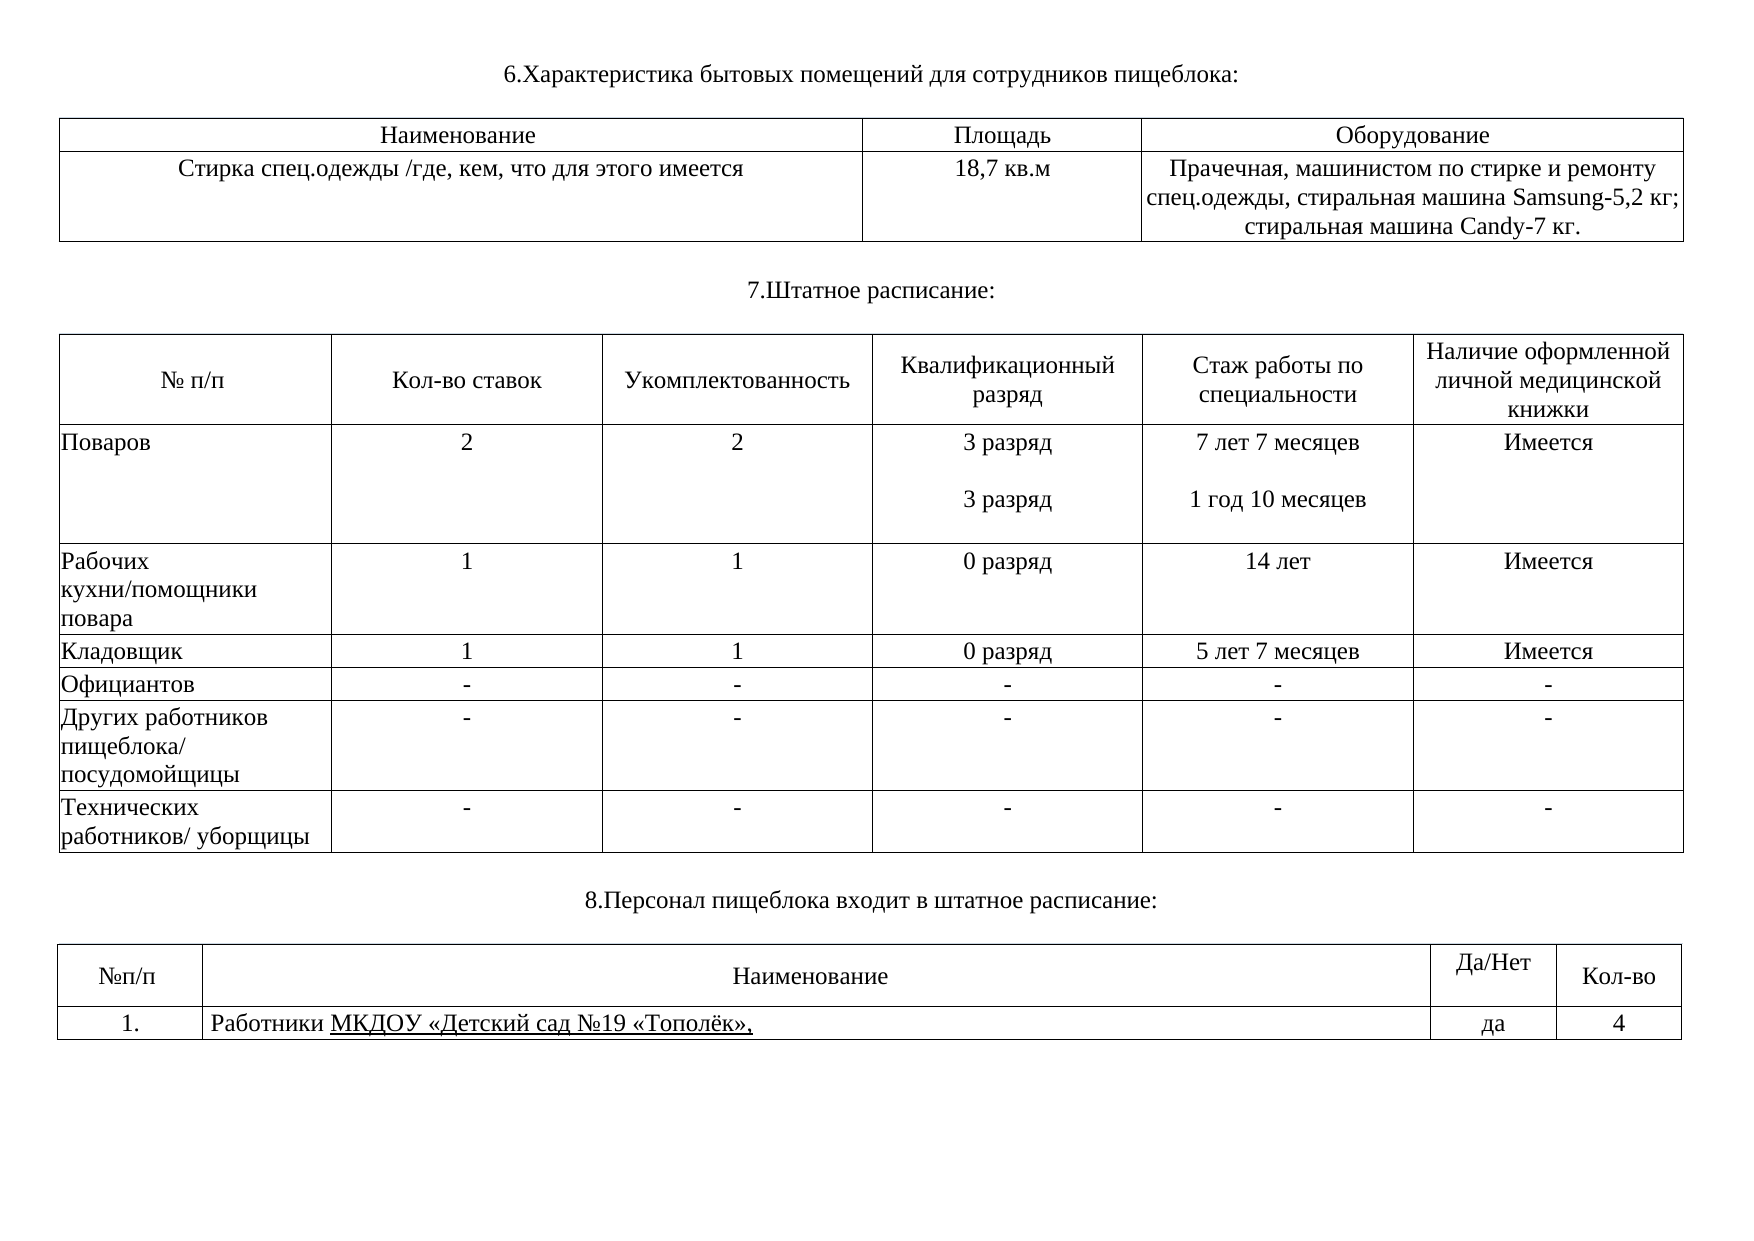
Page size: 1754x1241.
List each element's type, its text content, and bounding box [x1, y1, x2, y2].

table_header Стаж работы по специальности [1143, 335, 1413, 424]
table_cell 1. [58, 1007, 202, 1039]
table_cell 2 [603, 425, 872, 543]
table_cell 18,7 кв.м [863, 152, 1141, 241]
table_header № п/п [60, 335, 331, 424]
table_cell да [1431, 1007, 1556, 1039]
table_cell Рабочих кухни/помощники повара [60, 544, 331, 634]
table_cell 2 [332, 425, 602, 543]
table_cell 5 лет 7 месяцев [1143, 635, 1413, 667]
table_cell - [1143, 668, 1413, 699]
table_header Наименование [60, 119, 862, 151]
table_cell - [1143, 791, 1413, 852]
table_cell - [332, 701, 602, 790]
table_cell Стирка спец.одежды /где, кем, что для этого имеется [60, 152, 862, 241]
table_header Оборудование [1142, 119, 1683, 151]
table_header Наличие оформленной личной медицинской книжки [1414, 335, 1683, 424]
table_header Кол-во [1557, 945, 1681, 1006]
table_cell - [603, 668, 872, 699]
table_cell - [873, 791, 1142, 852]
table_cell 4 [1557, 1007, 1681, 1039]
table_cell Работники МКДОУ «Детский сад №19 «Тополёк», [203, 1007, 1430, 1039]
table_header Кол-во ставок [332, 335, 602, 424]
text 7.Штатное расписание: [59, 275, 1683, 304]
table_cell 0 разряд [873, 544, 1142, 634]
table_cell Поваров [60, 425, 331, 543]
table_cell - [1414, 791, 1683, 852]
table_cell - [332, 668, 602, 699]
table_cell - [1143, 701, 1413, 790]
table_cell 3 разряд 3 разряд [873, 425, 1142, 543]
table_cell - [1414, 668, 1683, 699]
table_cell Имеется [1414, 544, 1683, 634]
table_cell 14 лет [1143, 544, 1413, 634]
table_cell - [873, 668, 1142, 699]
text 6.Характеристика бытовых помещений для сотрудников пищеблока: [59, 59, 1683, 88]
table_cell 1 [332, 544, 602, 634]
table_header Да/Нет [1431, 945, 1556, 1006]
table_cell 1 [603, 544, 872, 634]
table_cell Имеется [1414, 635, 1683, 667]
table_cell - [1414, 701, 1683, 790]
table_cell - [873, 701, 1142, 790]
table_cell Других работников пищеблока/ посудомойщицы [60, 701, 331, 790]
table_cell - [603, 791, 872, 852]
table_cell 1 [603, 635, 872, 667]
table_header Площадь [863, 119, 1141, 151]
table_cell Прачечная, машинистом по стирке и ремонту спец.одежды, стиральная машина Samsung-5,2 кг; стиральная машина Candy-7 кг. [1142, 152, 1683, 241]
table_cell 0 разряд [873, 635, 1142, 667]
table_cell Кладовщик [60, 635, 331, 667]
table_cell 7 лет 7 месяцев 1 год 10 месяцев [1143, 425, 1413, 543]
text 8.Персонал пищеблока входит в штатное расписание: [59, 886, 1683, 914]
table_cell - [332, 791, 602, 852]
table_cell - [603, 701, 872, 790]
table_cell Имеется [1414, 425, 1683, 543]
table_header №п/п [58, 945, 202, 1006]
table_cell Технических работников/ уборщицы [60, 791, 331, 852]
table_header Квалификационный разряд [873, 335, 1142, 424]
table_cell 1 [332, 635, 602, 667]
table_header Укомплектованность [603, 335, 872, 424]
table_cell Официантов [60, 668, 331, 699]
table_header Наименование [203, 945, 1430, 1006]
